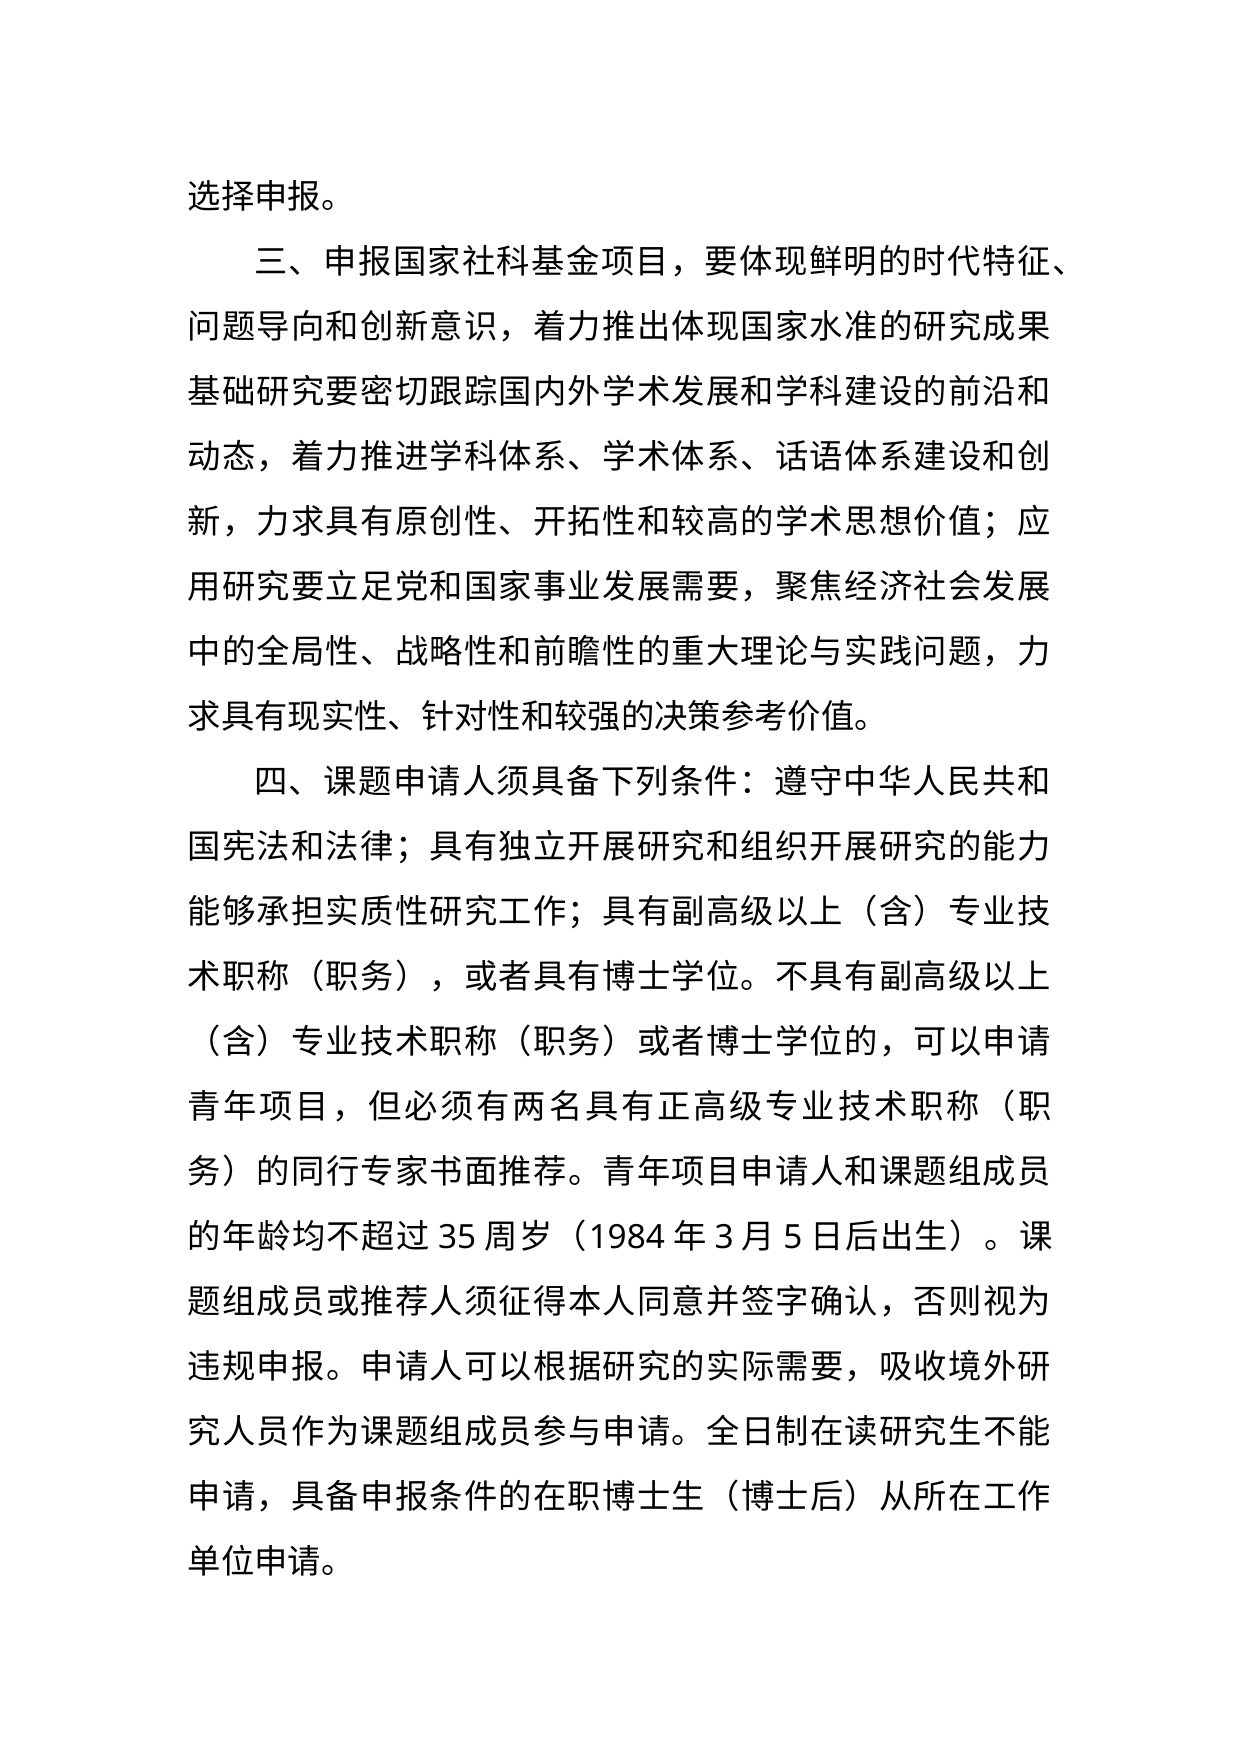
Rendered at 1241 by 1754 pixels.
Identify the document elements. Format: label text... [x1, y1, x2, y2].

text 三、申报国家社科基金项目，要体现鲜明的时代特征、问题导向和创新意识，着力推出体现国家水准的研究成果。基础研究要密切跟踪国内外学术发展和学科建设的前沿和动态，着力推进学科体系、学术体系、话语体系建设和创新，力求具有原创性、开拓性和较高的学术思想价值；应用研究要立足党和国家事业发展需要，聚焦经济社会发展中的全局性、战略性和前瞻性的重大理论与实践问题，力求具有现实性、针对性和较强的决策参考价值。 [187, 227, 1053, 747]
text 四、课题申请人须具备下列条件：遵守中华人民共和国宪法和法律；具有独立开展研究和组织开展研究的能力，能够承担实质性研究工作；具有副高级以上（含）专业技术职称（职务），或者具有博士学位。不具有副高级以上（含）专业技术职称（职务）或者博士学位的，可以申请青年项目，但必须有两名具有正高级专业技术职称（职务）的同行专家书面推荐。青年项目申请人和课题组成员的年龄均不超过35周岁（1984年3月5日后出生）。课题组成员或推荐人须征得本人同意并签字确认，否则视为违规申报。申请人可以根据研究的实际需要，吸收境外研究人员作为课题组成员参与申请。全日制在读研究生不能申请，具备申报条件的在职博士生（博士后）从所在工作单位申请。 [187, 747, 1053, 1592]
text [187, 162, 1053, 227]
